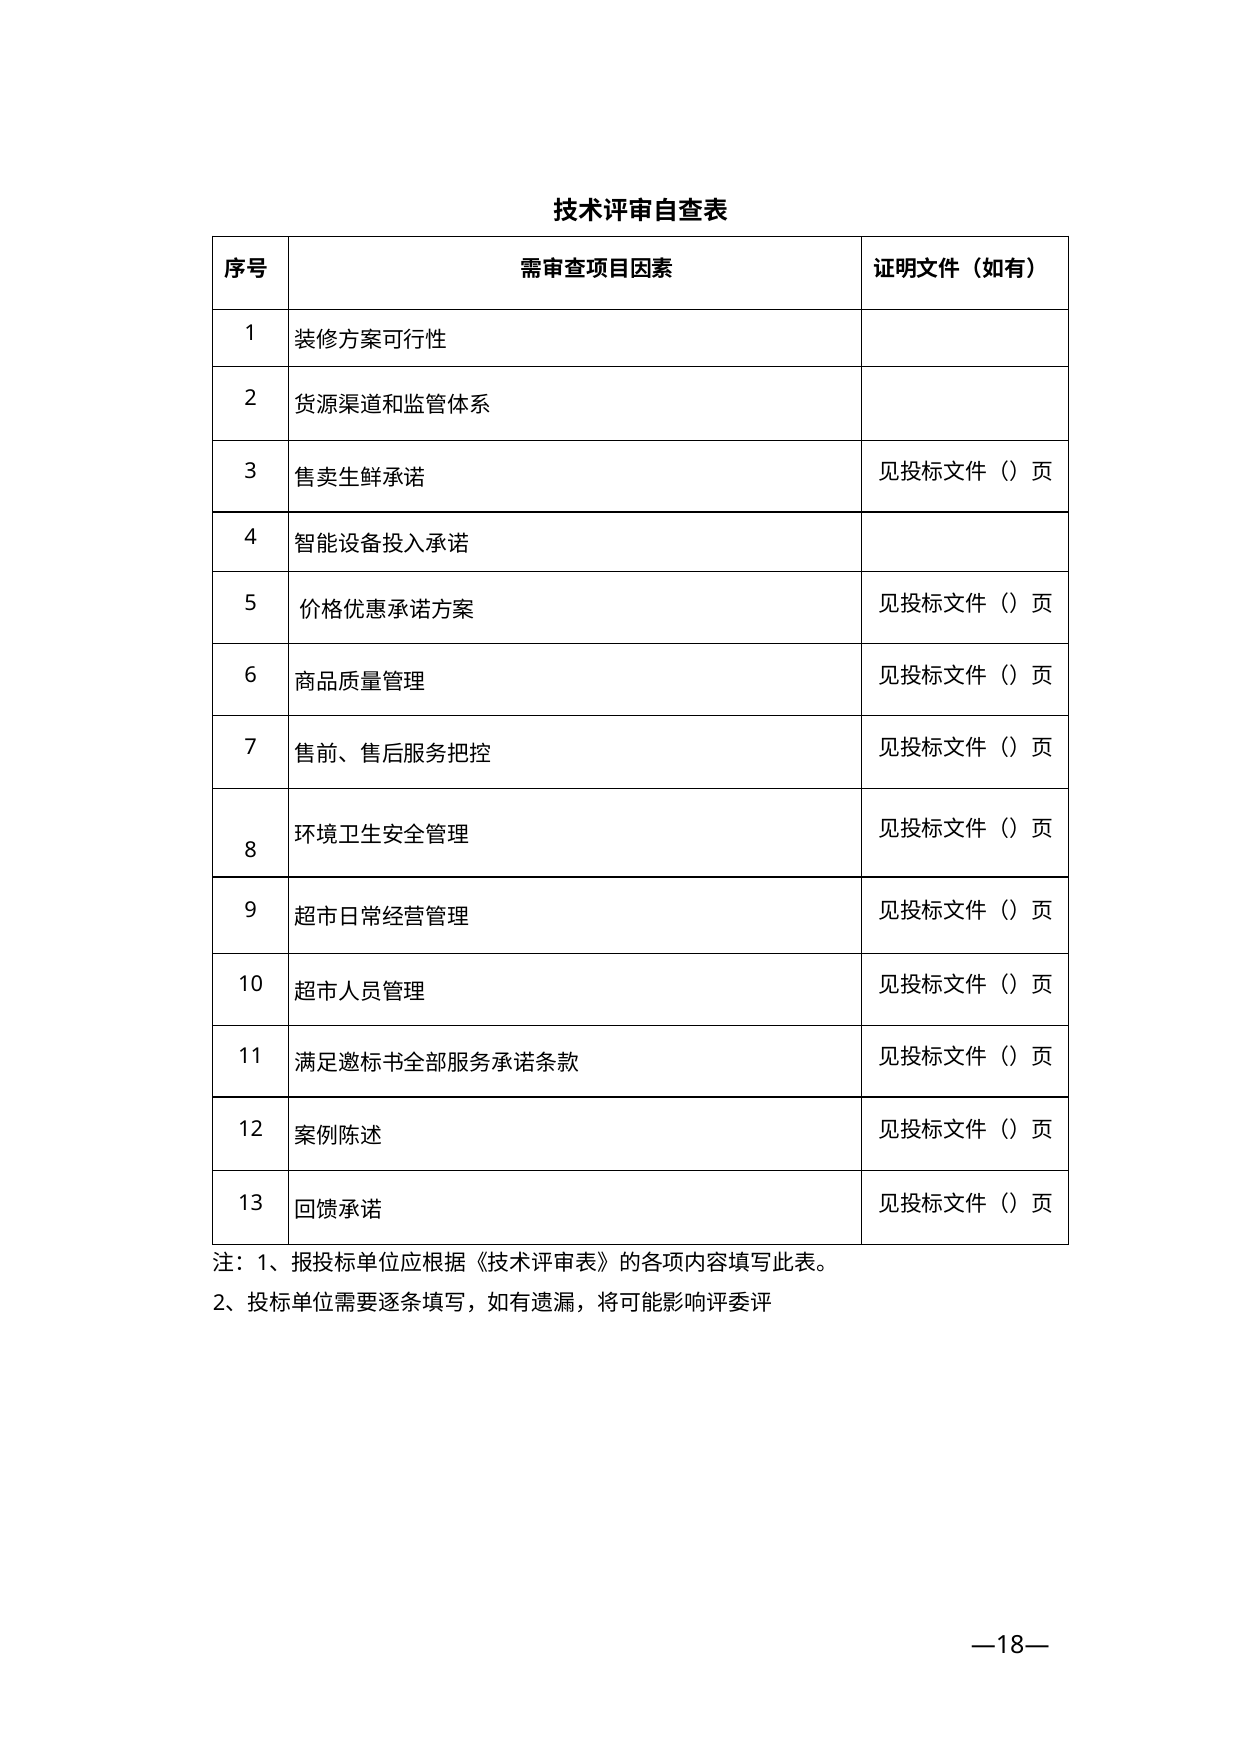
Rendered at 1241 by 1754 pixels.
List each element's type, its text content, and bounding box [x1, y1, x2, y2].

table_cell 满足邀标书全部服务承诺条款 [289, 1026, 861, 1096]
table_cell 见投标文件（）页 [862, 789, 1068, 876]
table_cell [862, 513, 1068, 571]
table_cell 11 [213, 1026, 288, 1096]
table_header 序号 [213, 237, 288, 309]
table_cell 见投标文件（）页 [862, 572, 1068, 643]
table_cell 见投标文件（）页 [862, 441, 1068, 511]
text 2、投标单位需要逐条填写，如有遗漏，将可能影响评委评 [213, 1285, 1069, 1316]
table_cell 7 [213, 716, 288, 788]
table_header 需审查项目因素 [289, 237, 861, 309]
table_cell 9 [213, 878, 288, 953]
table_cell [862, 367, 1068, 439]
table_cell 10 [213, 954, 288, 1025]
table_cell 2 [213, 367, 288, 439]
text 技术评审自查表 [213, 190, 1069, 226]
table_cell 12 [213, 1098, 288, 1170]
table_cell 超市日常经营管理 [289, 878, 861, 953]
table_cell 见投标文件（）页 [862, 1098, 1068, 1170]
table_cell 4 [213, 513, 288, 571]
table_cell 见投标文件（）页 [862, 1171, 1068, 1244]
table_cell 5 [213, 572, 288, 643]
table_cell 环境卫生安全管理 [289, 789, 861, 876]
text 注：1、报投标单位应根据《技术评审表》的各项内容填写此表。 [213, 1245, 1069, 1277]
table_cell 3 [213, 441, 288, 511]
table_cell 见投标文件（）页 [862, 954, 1068, 1025]
table_cell 6 [213, 644, 288, 715]
table_cell 价格优惠承诺方案 [289, 572, 861, 643]
table_cell 见投标文件（）页 [862, 716, 1068, 788]
table_cell 回馈承诺 [289, 1171, 861, 1244]
table_cell 见投标文件（）页 [862, 1026, 1068, 1096]
table_cell 见投标文件（）页 [862, 878, 1068, 953]
table_cell 售前、售后服务把控 [289, 716, 861, 788]
table_cell 案例陈述 [289, 1098, 861, 1170]
table_cell 售卖生鲜承诺 [289, 441, 861, 511]
table_cell 见投标文件（）页 [862, 644, 1068, 715]
table_cell [862, 310, 1068, 366]
table_cell 装修方案可行性 [289, 310, 861, 366]
table_cell 超市人员管理 [289, 954, 861, 1025]
table_cell 智能设备投入承诺 [289, 513, 861, 571]
table_header 证明文件（如有） [862, 237, 1068, 309]
table_cell 货源渠道和监管体系 [289, 367, 861, 439]
table_cell 1 [213, 310, 288, 366]
table_cell 13 [213, 1171, 288, 1244]
table_cell 8 [213, 789, 288, 876]
table_cell 商品质量管理 [289, 644, 861, 715]
